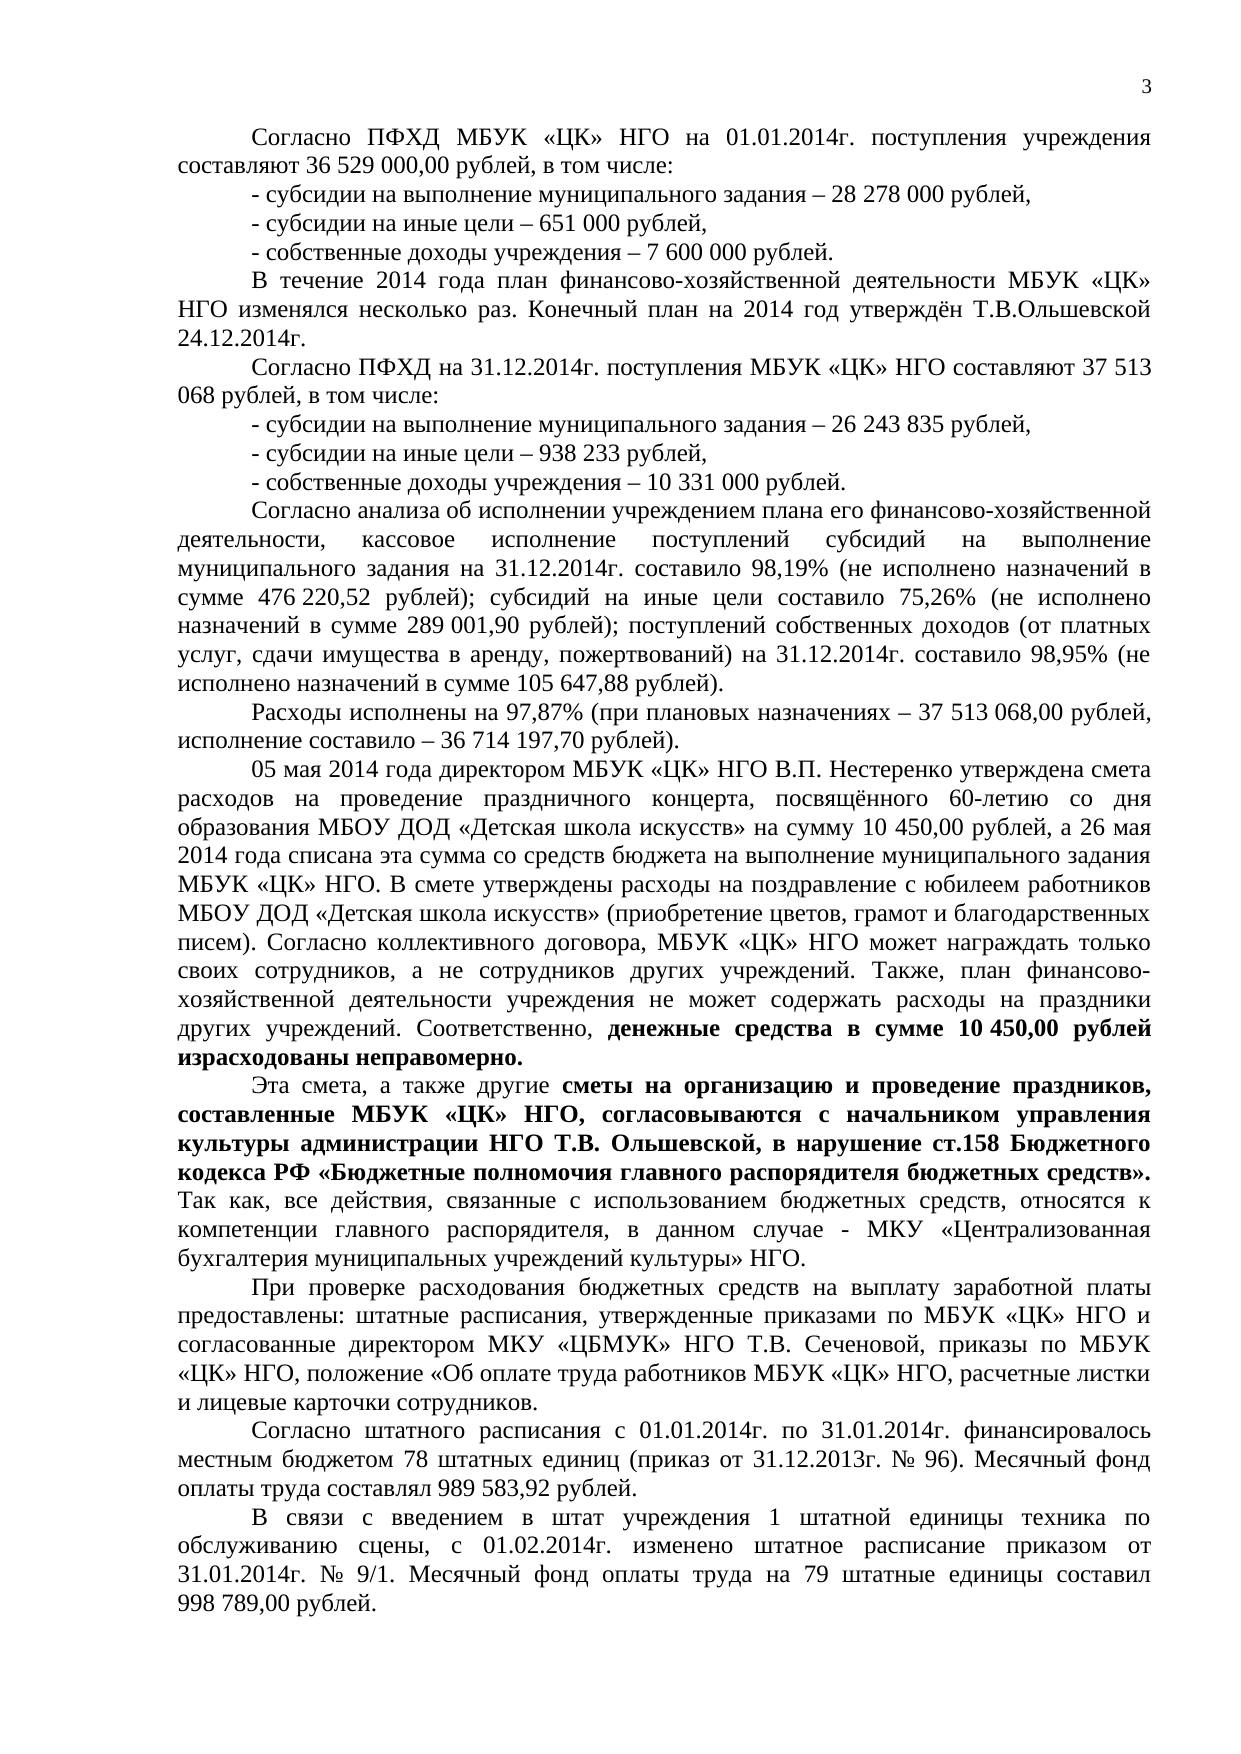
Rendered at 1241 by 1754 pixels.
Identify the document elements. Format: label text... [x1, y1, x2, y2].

text - субсидии на иные цели – 938 233 рублей, [177, 438, 1152, 467]
text - собственные доходы учреждения – 7 600 000 рублей. [177, 237, 1152, 266]
text - собственные доходы учреждения – 10 331 000 рублей. [177, 467, 1152, 496]
text Согласно ПФХД МБУК «ЦК» НГО на 01.01.2014г. поступления учреждения составляют 36 529 000,00 рублей, в том числе: [177, 122, 1152, 179]
text Согласно ПФХД на 31.12.2014г. поступления МБУК «ЦК» НГО составляют 37 513 068 рублей, в том числе: [177, 352, 1152, 409]
text Согласно штатного расписания с 01.01.2014г. по 31.01.2014г. финансировалось местным бюджетом 78 штатных единиц (приказ от 31.12.2013г. № 96). Месячный фонд оплаты труда составлял 989 583,92 рублей. [177, 1416, 1152, 1502]
text - субсидии на выполнение муниципального задания – 26 243 835 рублей, [177, 409, 1152, 438]
text При проверке расходования бюджетных средств на выплату заработной платы предоставлены: штатные расписания, утвержденные приказами по МБУК «ЦК» НГО и согласованные директором МКУ «ЦБМУК» НГО Т.В. Сеченовой, приказы по МБУК «ЦК» НГО, положение «Об оплате труда работников МБУК «ЦК» НГО, расчетные листки и лицевые карточки сотрудников. [177, 1272, 1152, 1416]
text Расходы исполнены на 97,87% (при плановых назначениях – 37 513 068,00 рублей, исполнение составило – 36 714 197,70 рублей). [177, 697, 1152, 754]
text 05 мая 2014 года директором МБУК «ЦК» НГО В.П. Нестеренко утверждена смета расходов на проведение праздничного концерта, посвящённого 60-летию со дня образования МБОУ ДОД «Детская школа искусств» на сумму 10 450,00 рублей, а 26 мая 2014 года списана эта сумма со средств бюджета на выполнение муниципального задания МБУК «ЦК» НГО. В смете утверждены расходы на поздравление с юбилеем работников МБОУ ДОД «Детская школа искусств» (приобретение цветов, грамот и благодарственных писем). Согласно коллективного договора, МБУК «ЦК» НГО может награждать только своих сотрудников, а не сотрудников других учреждений. Также, план финансово-хозяйственной деятельности учреждения не может содержать расходы на праздники других учреждений. Соответственно, денежные средства в сумме 10 450,00 рублей израсходованы неправомерно. [177, 754, 1152, 1071]
text - субсидии на выполнение муниципального задания – 28 278 000 рублей, [177, 179, 1152, 208]
text В связи с введением в штат учреждения 1 штатной единицы техника по обслуживанию сцены, с 01.02.2014г. изменено штатное расписание приказом от 31.01.2014г. № 9/1. Месячный фонд оплаты труда на 79 штатные единицы составил 998 789,00 рублей. [177, 1502, 1152, 1617]
text - субсидии на иные цели – 651 000 рублей, [177, 208, 1152, 237]
text Эта смета, а также другие сметы на организацию и проведение праздников, составленные МБУК «ЦК» НГО, согласовываются с начальником управления культуры администрации НГО Т.В. Ольшевской, в нарушение ст.158 Бюджетного кодекса РФ «Бюджетные полномочия главного распорядителя бюджетных средств». Так как, все действия, связанные с использованием бюджетных средств, относятся к компетенции главного распорядителя, в данном случае - МКУ «Централизованная бухгалтерия муниципальных учреждений культуры» НГО. [177, 1071, 1152, 1272]
text В течение 2014 года план финансово-хозяйственной деятельности МБУК «ЦК» НГО изменялся несколько раз. Конечный план на 2014 год утверждён Т.В.Ольшевской 24.12.2014г. [177, 266, 1152, 352]
text Согласно анализа об исполнении учреждением плана его финансово-хозяйственной деятельности, кассовое исполнение поступлений субсидий на выполнение муниципального задания на 31.12.2014г. составило 98,19% (не исполнено назначений в сумме 476 220,52 рублей); субсидий на иные цели составило 75,26% (не исполнено назначений в сумме 289 001,90 рублей); поступлений собственных доходов (от платных услуг, сдачи имущества в аренду, пожертвований) на 31.12.2014г. составило 98,95% (не исполнено назначений в сумме 105 647,88 рублей). [177, 496, 1152, 697]
